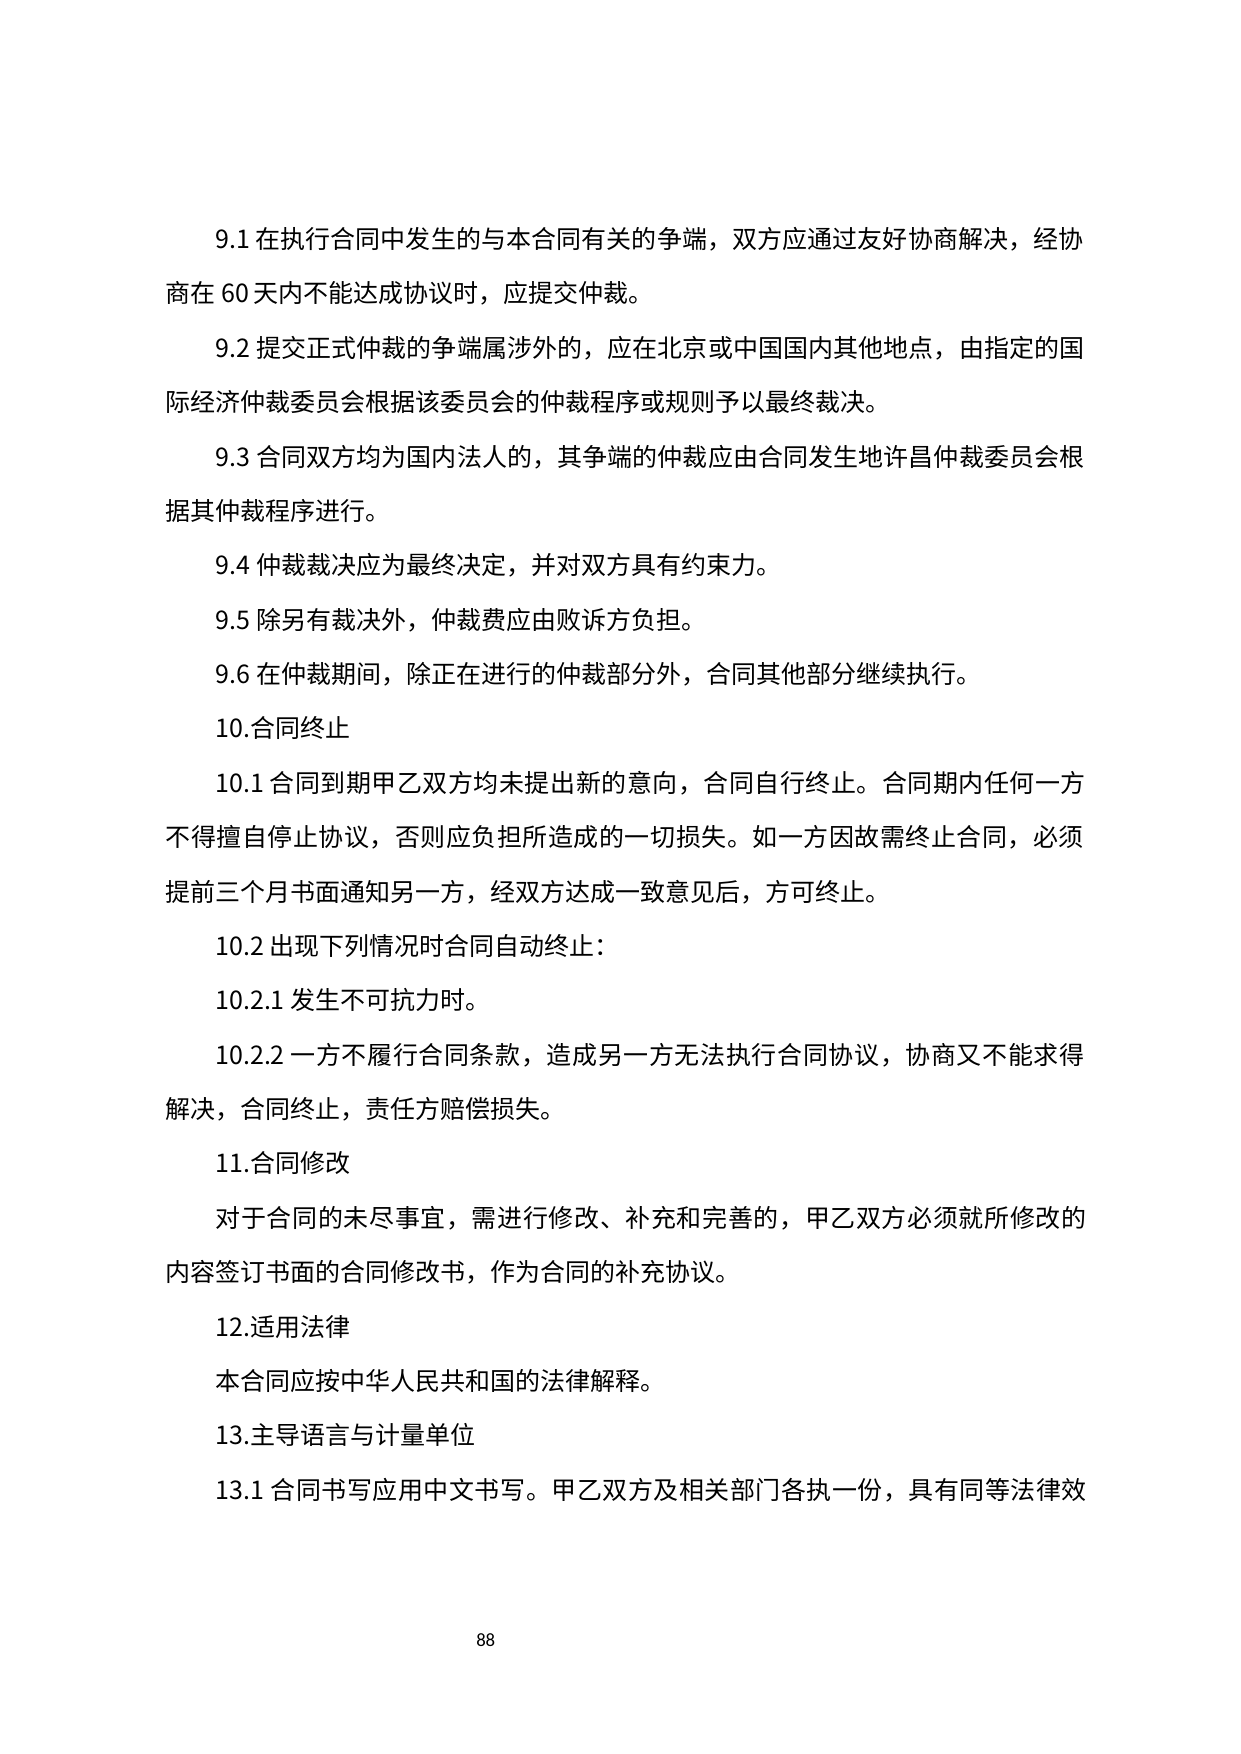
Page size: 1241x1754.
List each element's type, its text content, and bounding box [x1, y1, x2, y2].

text 10.2.2一方不履行合同条款，造成另一方无法执行合同协议，协商又不能求得解决，合同终止，责任方赔偿损失。 [165, 1035, 1087, 1126]
text 对于合同的未尽事宜，需进行修改、补充和完善的，甲乙双方必须就所修改的内容签订书面的合同修改书，作为合同的补充协议。 [165, 1198, 1087, 1289]
text 10.2.1发生不可抗力时。 [165, 981, 1087, 1017]
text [165, 1470, 1087, 1506]
text 9.3 合同双方均为国内法人的，其争端的仲裁应由合同发生地许昌仲裁委员会根据其仲裁程序进行。 [165, 437, 1087, 528]
text 10.2 出现下列情况时合同自动终止： [165, 926, 1087, 963]
text 9.6 在仲裁期间，除正在进行的仲裁部分外，合同其他部分继续执行。 [165, 654, 1087, 691]
text 9.5 除另有裁决外，仲裁费应由败诉方负担。 [165, 600, 1087, 636]
text 9.4 仲裁裁决应为最终决定，并对双方具有约束力。 [165, 546, 1087, 582]
text 11.合同修改 [165, 1144, 1087, 1180]
text 10.1合同到期甲乙双方均未提出新的意向，合同自行终止。合同期内任何一方不得擅自停止协议，否则应负担所造成的一切损失。如一方因故需终止合同，必须提前三个月书面通知另一方，经双方达成一致意见后，方可终止。 [165, 763, 1087, 908]
text 9.2 提交正式仲裁的争端属涉外的，应在北京或中国国内其他地点，由指定的国际经济仲裁委员会根据该委员会的仲裁程序或规则予以最终裁决。 [165, 328, 1087, 419]
text 13.主导语言与计量单位 [165, 1416, 1087, 1452]
text 12.适用法律 [165, 1307, 1087, 1343]
text 10.合同终止 [165, 709, 1087, 745]
text 9.1在执行合同中发生的与本合同有关的争端，双方应通过友好协商解决，经协商在 60天内不能达成协议时，应提交仲裁。 [165, 219, 1087, 310]
text 本合同应按中华人民共和国的法律解释。 [165, 1361, 1087, 1398]
